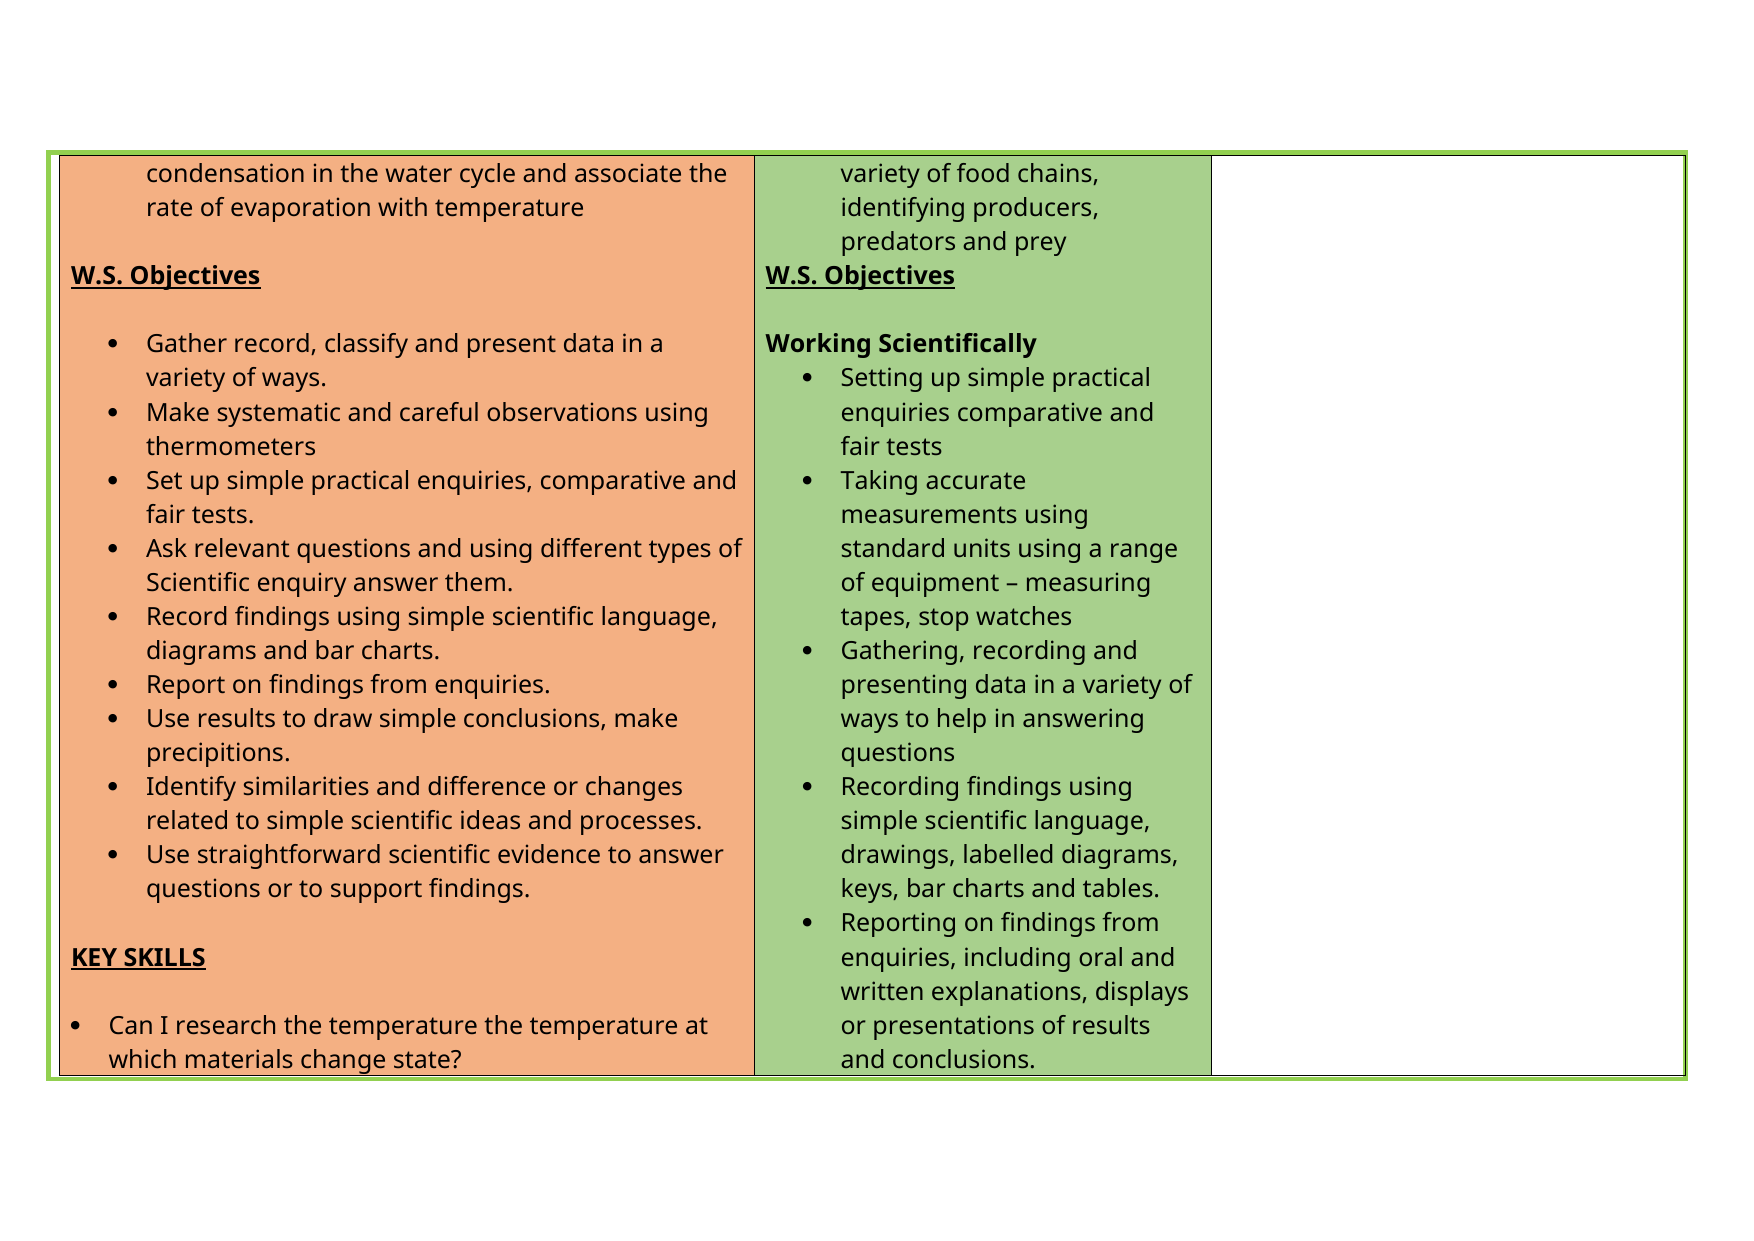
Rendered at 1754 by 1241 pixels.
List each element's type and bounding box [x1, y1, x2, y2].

table_cell [51, 155, 59, 1076]
table_cell [1212, 156, 1683, 1075]
